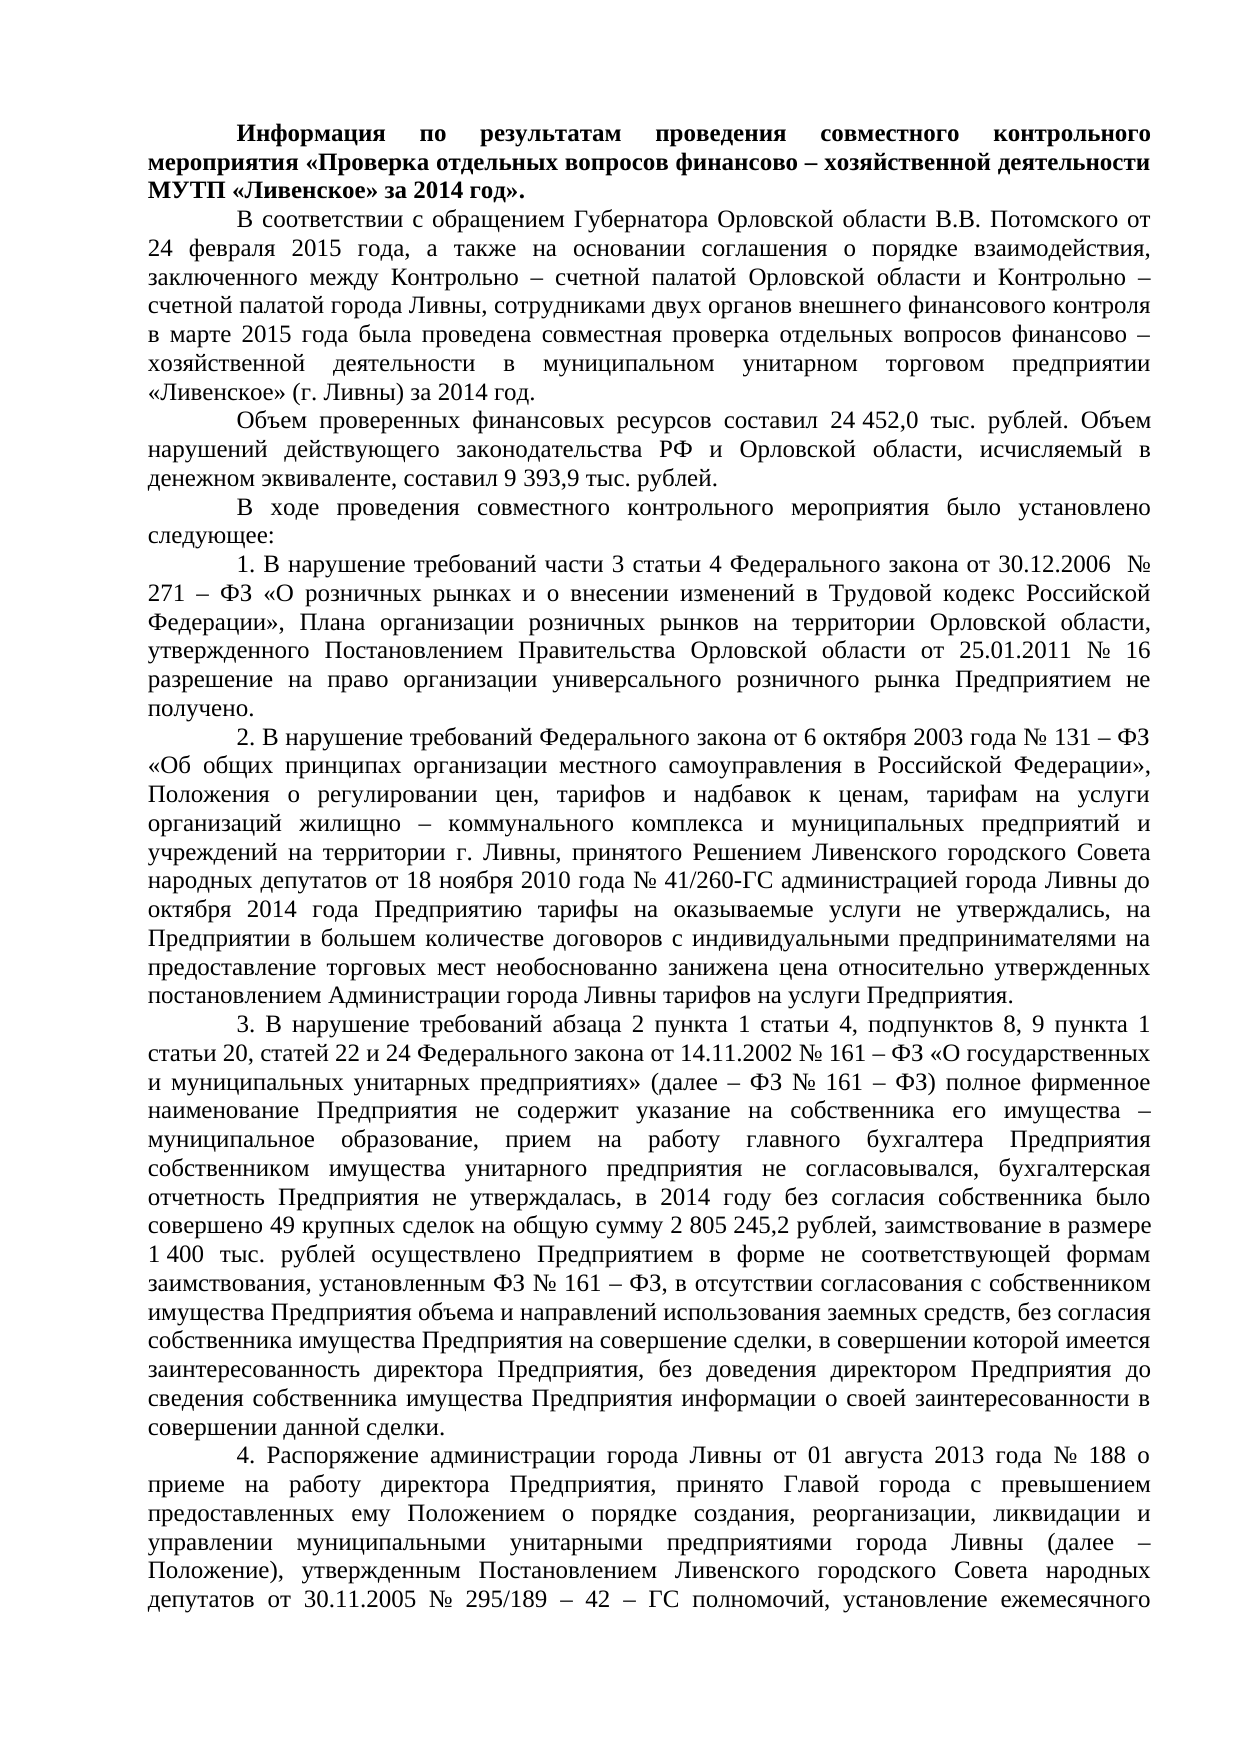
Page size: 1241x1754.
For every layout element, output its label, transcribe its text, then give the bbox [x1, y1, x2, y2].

text 3. В нарушение требований абзаца 2 пункта 1 статьи 4, подпунктов 8, 9 пункта 1 статьи 20, статей 22 и 24 Федерального закона от 14.11.2002 № 161 – ФЗ «О государственных и муниципальных унитарных предприятиях» (далее – ФЗ № 161 – ФЗ) полное фирменное наименование Предприятия не содержит указание на собственника его имущества – муниципальное образование, прием на работу главного бухгалтера Предприятия собственником имущества унитарного предприятия не согласовывался, бухгалтерская отчетность Предприятия не утверждалась, в 2014 году без согласия собственника было совершено 49 крупных сделок на общую сумму 2 805 245,2 рублей, заимствование в размере 1 400 тыс. рублей осуществлено Предприятием в форме не соответствующей формам заимствования, установленным ФЗ № 161 – ФЗ, в отсутствии согласования с собственником имущества Предприятия объема и направлений использования заемных средств, без согласия собственника имущества Предприятия на совершение сделки, в совершении которой имеется заинтересованность директора Предприятия, без доведения директором Предприятия до сведения собственника имущества Предприятия информации о своей заинтересованности в совершении данной сделки. [148, 1009, 1152, 1441]
text 1. В нарушение требований части 3 статьи 4 Федерального закона от 30.12.2006 № 271 – ФЗ «О розничных рынках и о внесении изменений в Трудовой кодекс Российской Федерации», Плана организации розничных рынков на территории Орловской области, утвержденного Постановлением Правительства Орловской области от 25.01.2011 № 16 разрешение на право организации универсального розничного рынка Предприятием не получено. [148, 549, 1152, 722]
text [148, 1441, 1152, 1613]
text 2. В нарушение требований Федерального закона от 6 октября 2003 года № 131 – ФЗ «Об общих принципах организации местного самоуправления в Российской Федерации», Положения о регулировании цен, тарифов и надбавок к ценам, тарифам на услуги организаций жилищно – коммунального комплекса и муниципальных предприятий и учреждений на территории г. Ливны, принятого Решением Ливенского городского Совета народных депутатов от 18 ноября 2010 года № 41/260-ГС администрацией города Ливны до октября 2014 года Предприятию тарифы на оказываемые услуги не утверждались, на Предприятии в большем количестве договоров с индивидуальными предпринимателями на предоставление торговых мест необоснованно занижена цена относительно утвержденных постановлением Администрации города Ливны тарифов на услуги Предприятия. [148, 722, 1152, 1009]
text В соответствии с обращением Губернатора Орловской области В.В. Потомского от 24 февраля 2015 года, а также на основании соглашения о порядке взаимодействия, заключенного между Контрольно – счетной палатой Орловской области и Контрольно – счетной палатой города Ливны, сотрудниками двух органов внешнего финансового контроля в марте 2015 года была проведена совместная проверка отдельных вопросов финансово – хозяйственной деятельности в муниципальном унитарном торговом предприятии «Ливенское» (г. Ливны) за 2014 год. [148, 204, 1152, 406]
text Информация по результатам проведения совместного контрольного мероприятия «Проверка отдельных вопросов финансово – хозяйственной деятельности МУТП «Ливенское» за 2014 год». [148, 118, 1152, 204]
text В ходе проведения совместного контрольного мероприятия было установлено следующее: [148, 492, 1152, 549]
text Объем проверенных финансовых ресурсов составил 24 452,0 тыс. рублей. Объем нарушений действующего законодательства РФ и Орловской области, исчисляемый в денежном эквиваленте, составил 9 393,9 тыс. рублей. [148, 406, 1152, 492]
